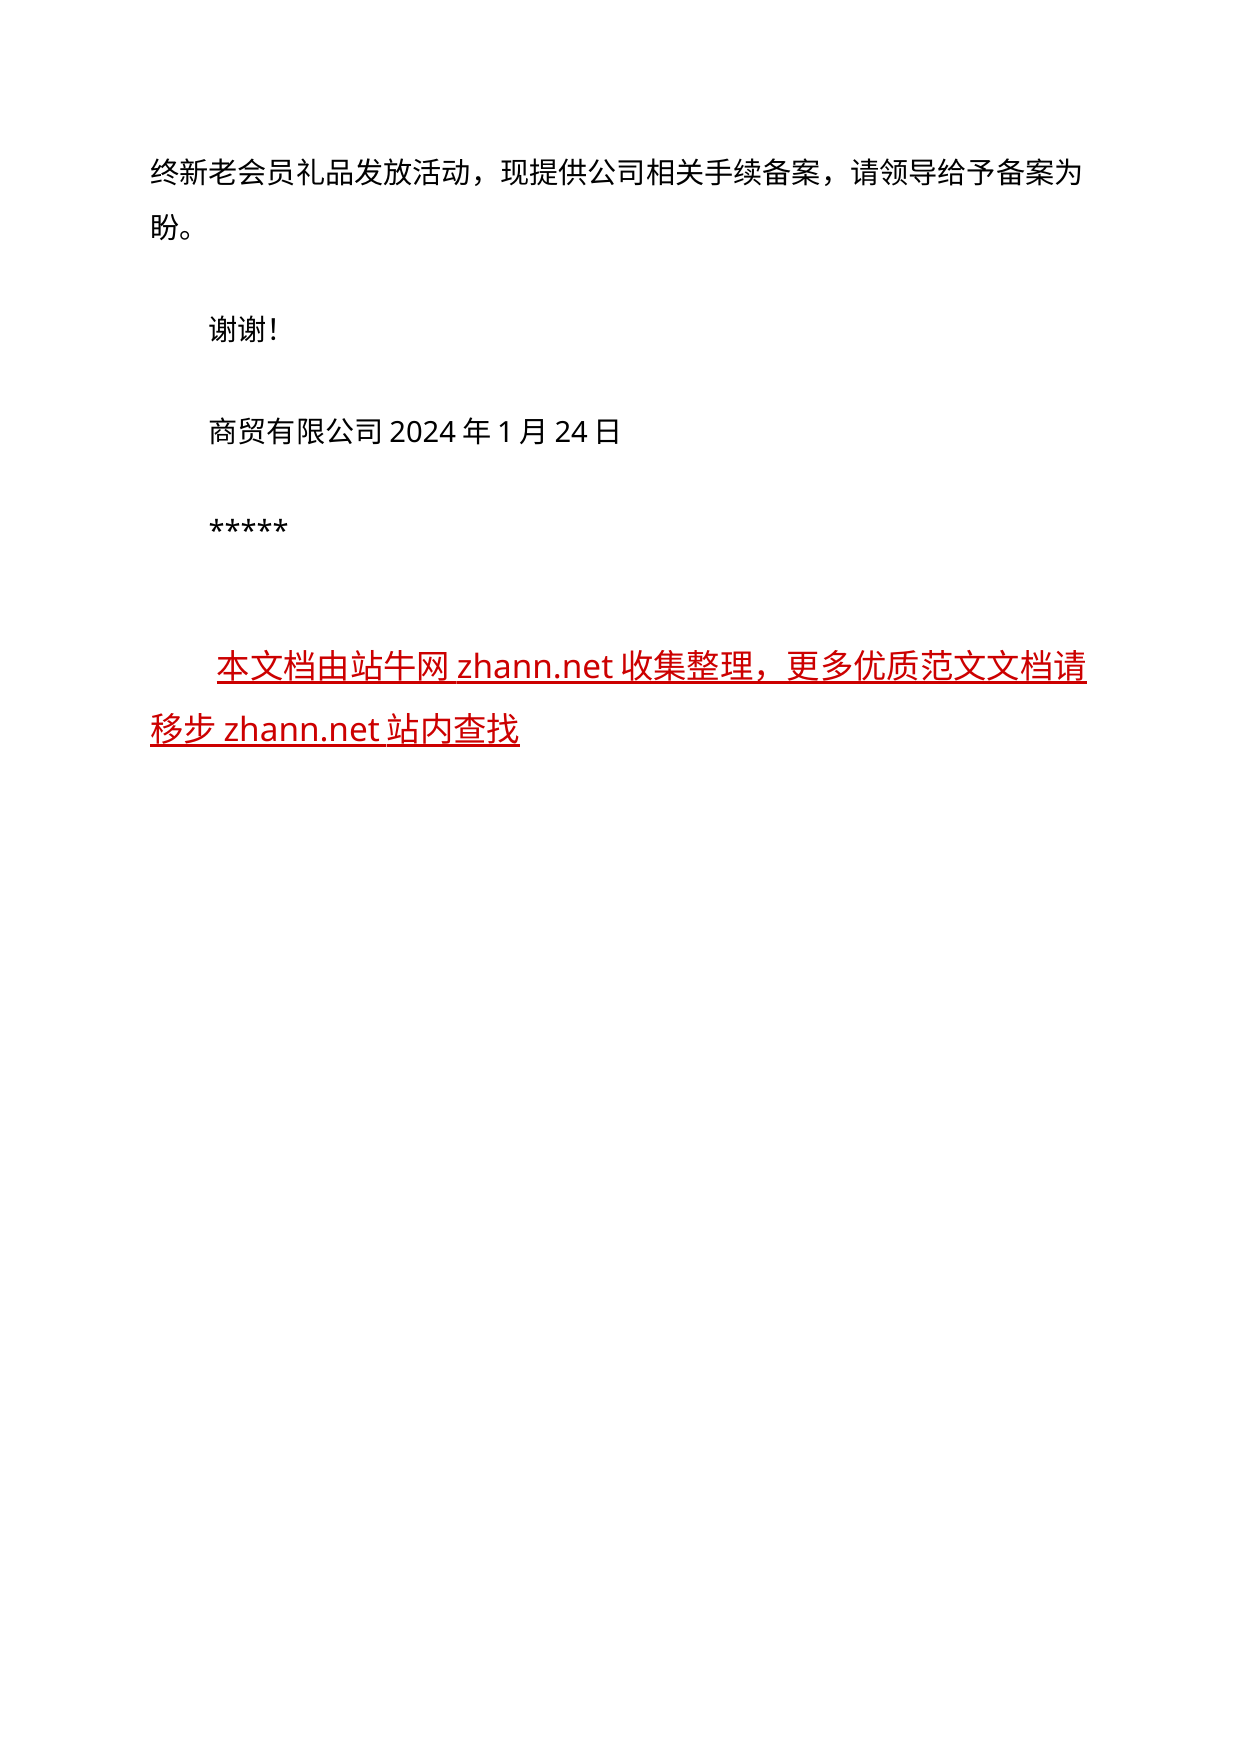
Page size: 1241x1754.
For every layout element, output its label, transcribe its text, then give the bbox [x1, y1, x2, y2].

text 商贸有限公司2024年1月24日 [150, 408, 1090, 451]
text ***** [150, 510, 1090, 550]
text 本文档由站牛网zhann.net收集整理，更多优质范文文档请移步zhann.net站内查找 [150, 640, 1090, 751]
text 谢谢！ [150, 307, 1090, 349]
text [150, 150, 1090, 247]
